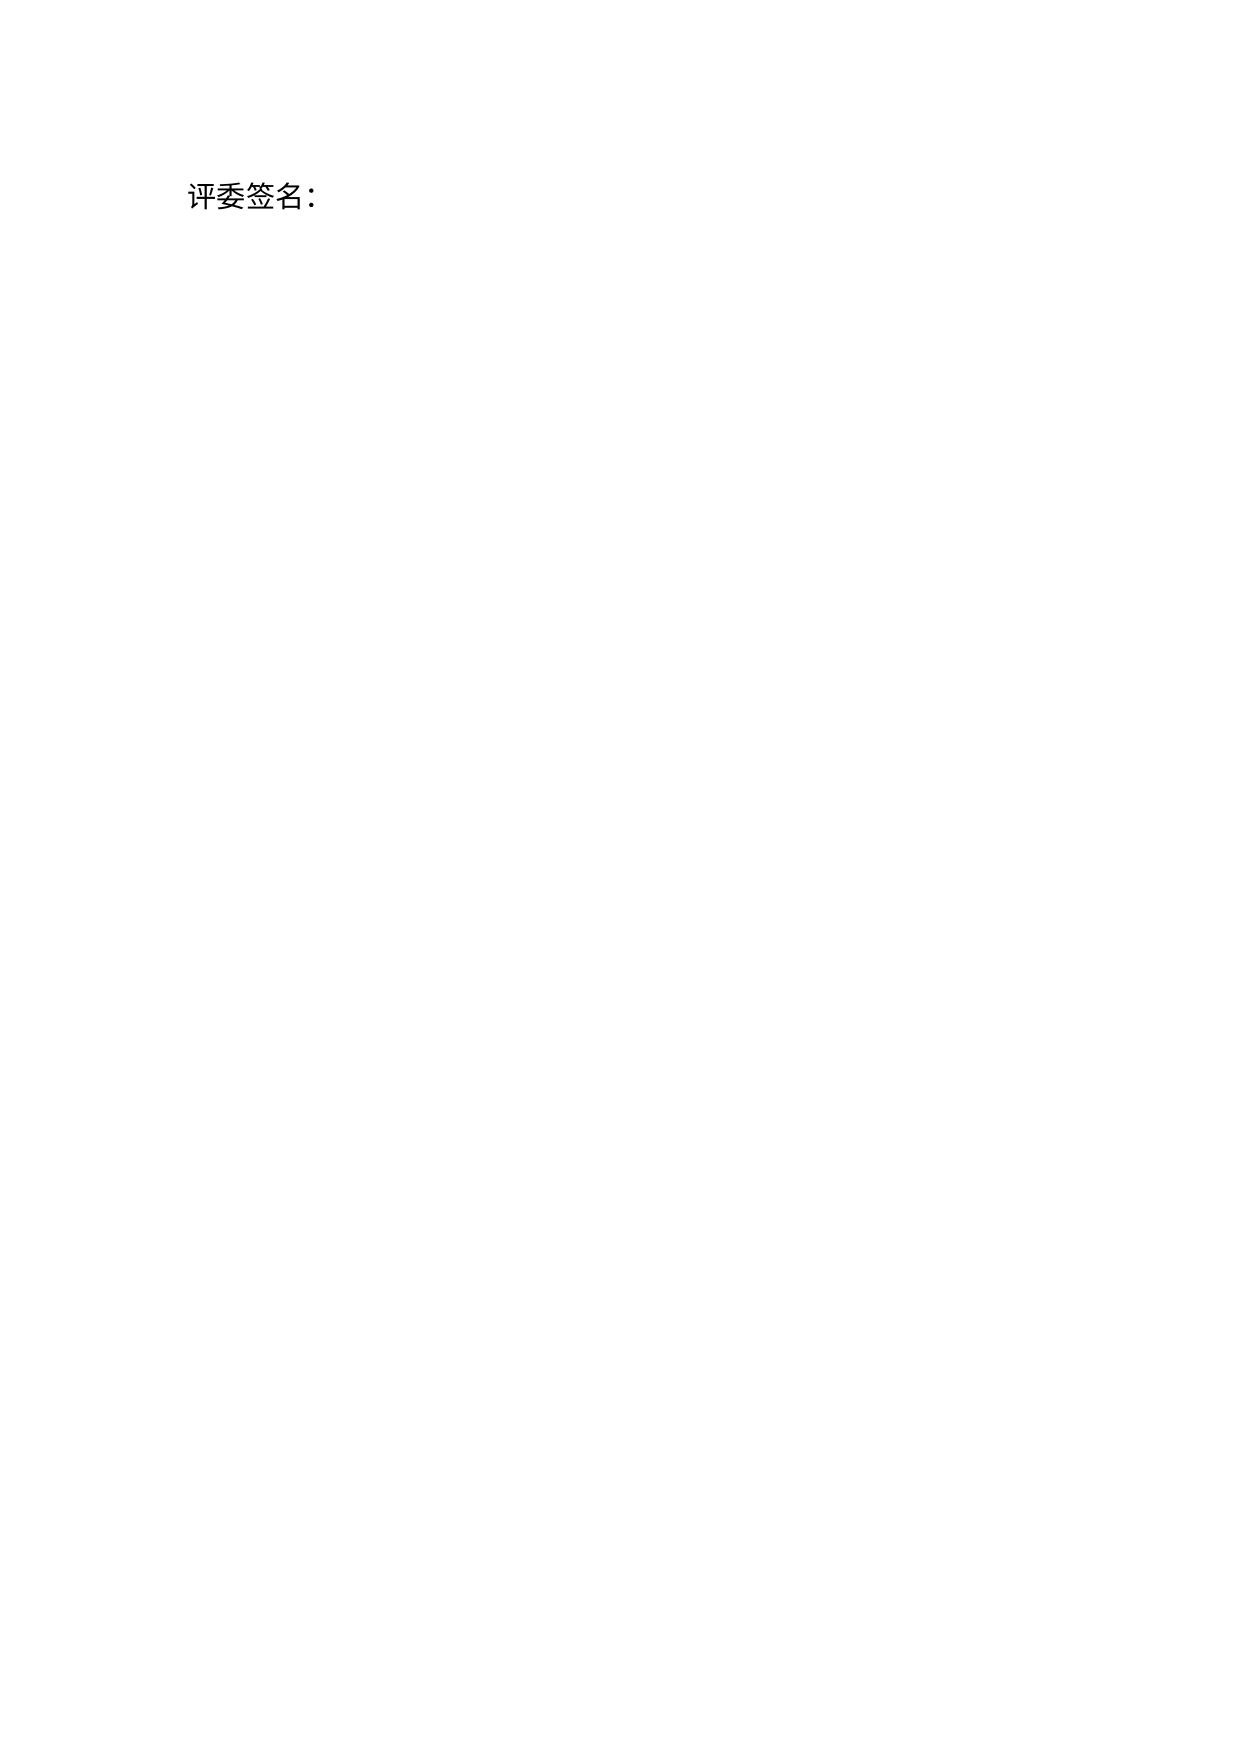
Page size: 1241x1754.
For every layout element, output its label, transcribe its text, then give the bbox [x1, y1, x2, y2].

text 评委签名： [187, 162, 1053, 227]
